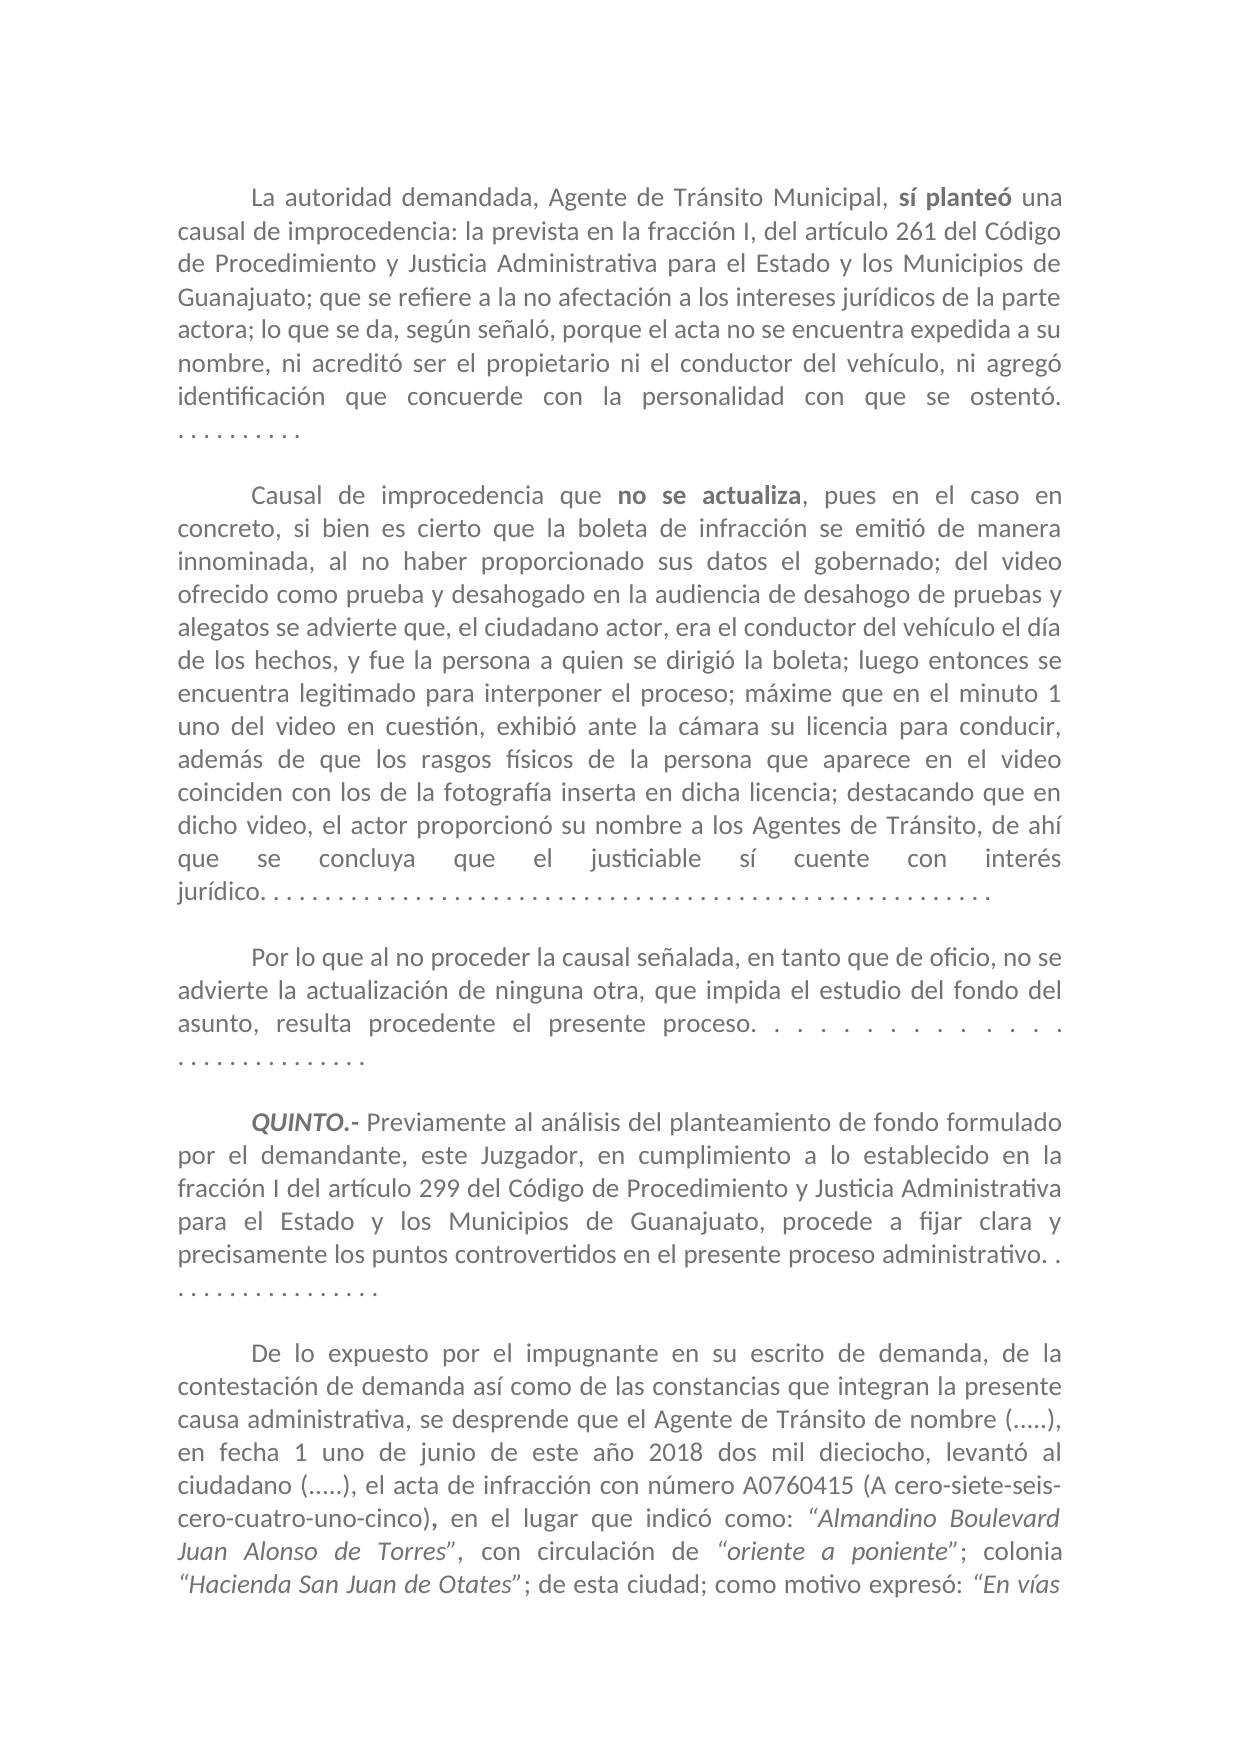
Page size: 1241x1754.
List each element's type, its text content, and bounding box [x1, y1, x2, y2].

text Causal de improcedencia que no se actualiza, pues en el caso en concreto, si bien es cierto que la boleta de infracción se emitió de manera innominada, al no haber proporcionado sus datos el gobernado; del video ofrecido como prueba y desahogado en la audiencia de desahogo de pruebas y alegatos se advierte que, el ciudadano actor, era el conductor del vehículo el día de los hechos, y fue la persona a quien se dirigió la boleta; luego entonces se encuentra legitimado para interponer el proceso; máxime que en el minuto 1 uno del video en cuestión, exhibió ante la cámara su licencia para conducir, además de que los rasgos físicos de la persona que aparece en el video coinciden con los de la fotografía inserta en dicha licencia; destacando que en dicho video, el actor proporcionó su nombre a los Agentes de Tránsito, de ahí que se concluya que el justiciable sí cuente con interés jurídico. . . . . . . . . . . . . . . . . . . . . . . . . . . . . . . . . . . . . . . . . . . . . . . . . . . . . . . . . [177, 478, 1063, 907]
text La autoridad demandada, Agente de Tránsito Municipal, sí planteó una causal de improcedencia: la prevista en la fracción I, del artículo 261 del Código de Procedimiento y Justicia Administrativa para el Estado y los Municipios de Guanajuato; que se refiere a la no afectación a los intereses jurídicos de la parte actora; lo que se da, según señaló, porque el acta no se encuentra expedida a su nombre, ni acreditó ser el propietario ni el conductor del vehículo, ni agregó identificación que concuerde con la personalidad con que se ostentó. . . . . . . . . . . [177, 181, 1063, 445]
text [177, 1336, 1063, 1601]
text QUINTO.- Previamente al análisis del planteamiento de fondo formulado por el demandante, este Juzgador, en cumplimiento a lo establecido en la fracción I del artículo 299 del Código de Procedimiento y Justicia Administrativa para el Estado y los Municipios de Guanajuato, procede a fijar clara y precisamente los puntos controvertidos en el presente proceso administrativo. . . . . . . . . . . . . . . . . . [177, 1105, 1063, 1303]
text Por lo que al no proceder la causal señalada, en tanto que de oficio, no se advierte la actualización de ninguna otra, que impida el estudio del fondo del asunto, resulta procedente el presente proceso. . . . . . . . . . . . . . . . . . . . . . . . . . . . . [177, 940, 1063, 1072]
